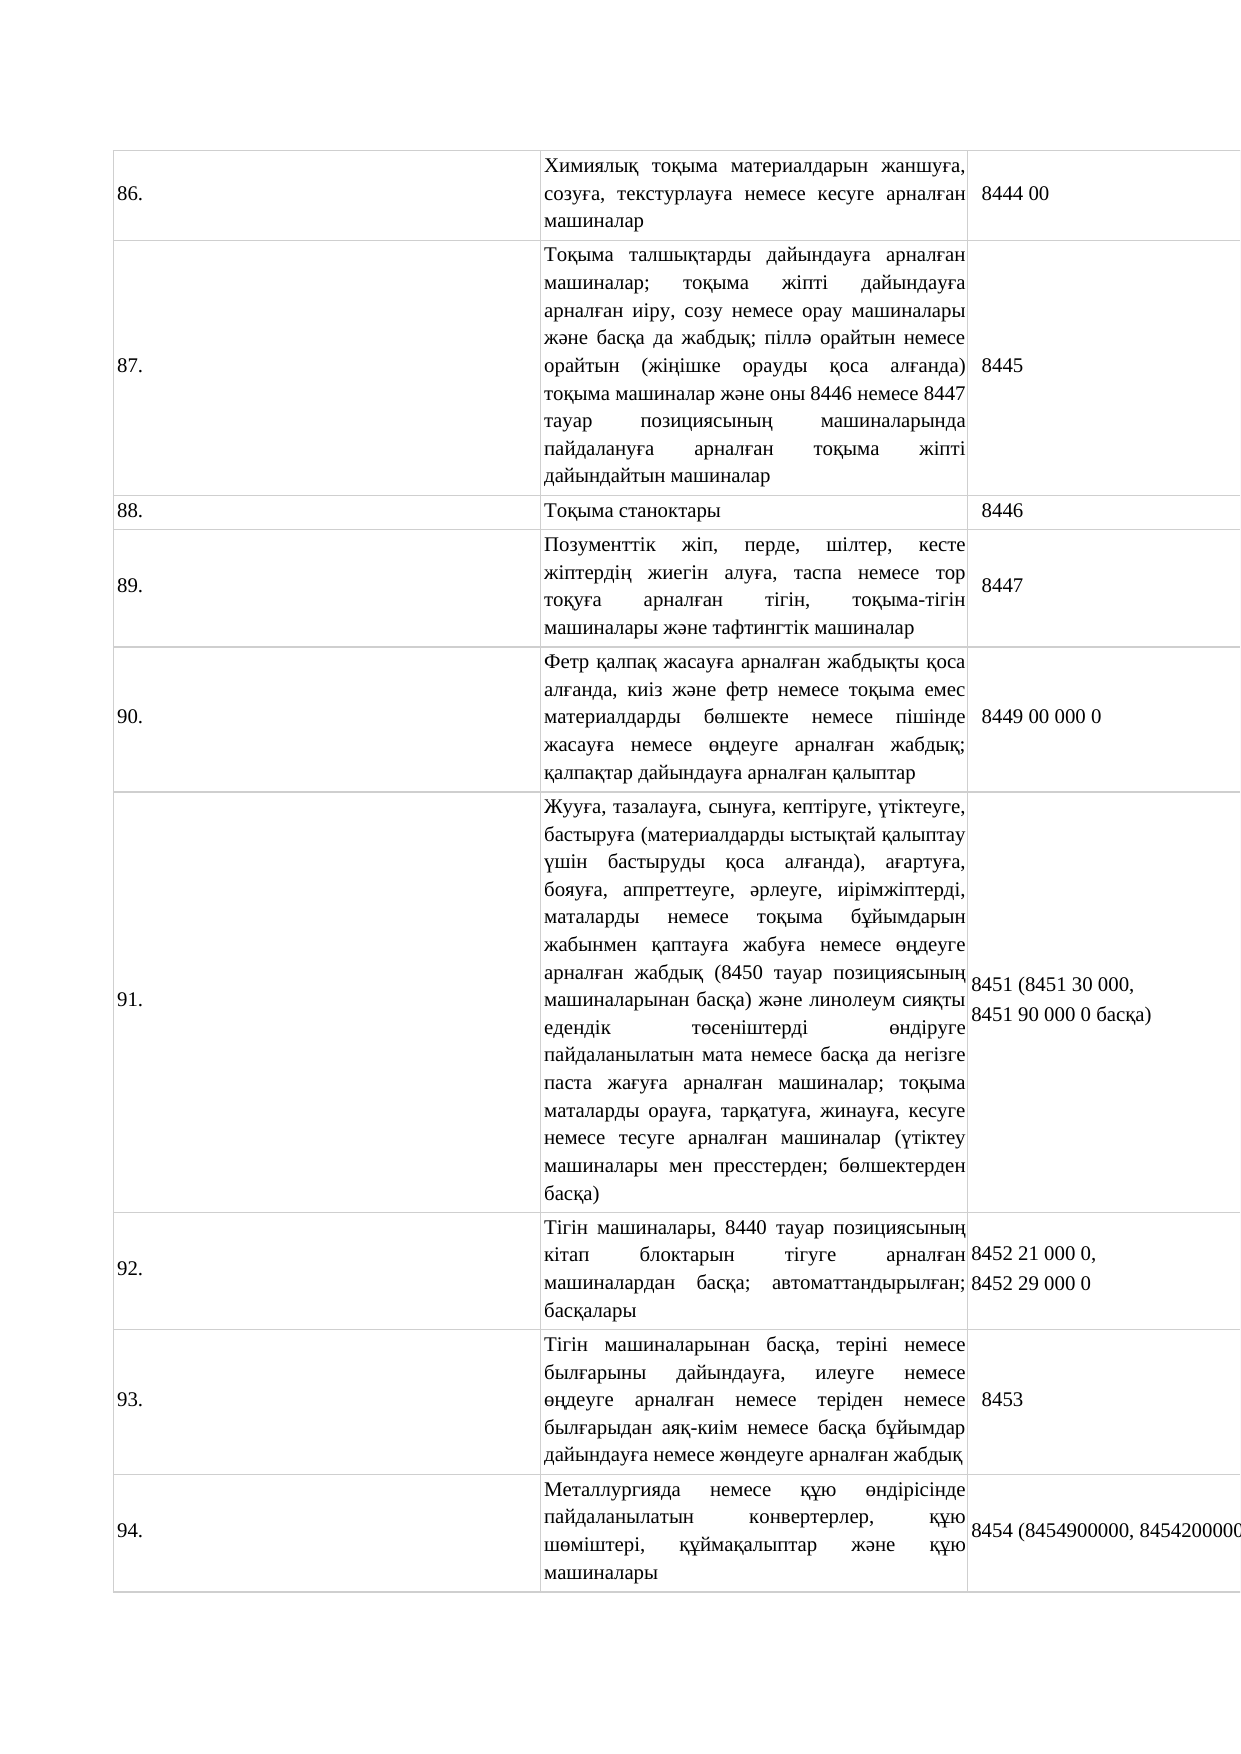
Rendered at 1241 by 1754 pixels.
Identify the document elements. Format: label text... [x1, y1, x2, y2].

table_cell 8447 [968, 530, 1240, 646]
table_cell Металлургияда немесе құю өндірісінде пайдаланылатын конвертерлер, құю шөміштері, құймақалыптар және құю машиналары [541, 1475, 967, 1591]
table_cell 8444 00 [968, 151, 1240, 239]
table_cell Фетр қалпақ жасауға арналған жабдықты қоса алғанда, киіз және фетр немесе тоқыма емес материалдарды бөлшекте немесе пішінде жасауға немесе өңдеуге арналған жабдық; қалпақтар дайындауға арналған қалыптар [541, 648, 967, 791]
table_cell Тоқыма талшықтарды дайындауға арналған машиналар; тоқыма жіпті дайындауға арналған иіру, созу немесе орау машиналары және басқа да жабдық; піллә орайтын немесе орайтын (жіңішке орауды қоса алғанда) тоқыма машиналар және оны 8446 немесе 8447 тауар позициясының машиналарында пайдалануға арналған тоқыма жіпті дайындайтын машиналар [541, 241, 967, 495]
table_cell 8453 [968, 1330, 1240, 1474]
table_cell 87. [114, 241, 540, 495]
table_cell 92. [114, 1213, 540, 1329]
table_cell 8445 [968, 241, 1240, 495]
table_cell Тігін машиналарынан басқа, теріні немесе былғарыны дайындауға, илеуге немесе өңдеуге арналған немесе теріден немесе былғарыдан аяқ-киім немесе басқа бұйымдар дайындауға немесе жөндеуге арналған жабдық [541, 1330, 967, 1474]
table_cell 8454 (8454900000, 8454200000 басқа) [968, 1475, 1240, 1591]
table_cell 8446 [968, 496, 1240, 529]
table_cell 89. [114, 530, 540, 646]
table_cell Тоқыма станоктары [541, 496, 967, 529]
table_cell Позументтік жіп, перде, шілтер, кесте жіптердің жиегін алуға, таспа немесе тор тоқуға арналған тігін, тоқыма-тігін машиналары және тафтингтік машиналар [541, 530, 967, 646]
table_cell 90. [114, 648, 540, 791]
table_cell 8449 00 000 0 [968, 648, 1240, 791]
table_cell 86. [114, 151, 540, 239]
table_cell 8451 (8451 30 000, 8451 90 000 0 басқа) [968, 793, 1240, 1212]
table_cell 8452 21 000 0, 8452 29 000 0 [968, 1213, 1240, 1329]
table_cell Химиялық тоқыма материалдарын жаншуға, созуға, текстурлауға немесе кесуге арналған машиналар [541, 151, 967, 239]
table_cell 93. [114, 1330, 540, 1474]
table_cell Тігін машиналары, 8440 тауар позициясының кітап блоктарын тігуге арналған машиналардан басқа; автоматтандырылған; басқалары [541, 1213, 967, 1329]
table_cell Жууға, тазалауға, сынуға, кептіруге, үтіктеуге, бастыруға (материалдарды ыстықтай қалыптау үшін бастыруды қоса алғанда), ағартуға, бояуға, аппреттеуге, әрлеуге, иірімжіптерді, маталарды немесе тоқыма бұйымдарын жабынмен қаптауға жабуға немесе өңдеуге арналған жабдық (8450 тауар позициясының машиналарынан басқа) және линолеум сияқты едендік төсеніштерді өндіруге пайдаланылатын мата немесе басқа да негізге паста жағуға арналған машиналар; тоқыма маталарды орауға, тарқатуға, жинауға, кесуге немесе тесуге арналған машиналар (үтіктеу машиналары мен пресстерден; бөлшектерден басқа) [541, 793, 967, 1212]
table_cell 88. [114, 496, 540, 529]
table_cell 91. [114, 793, 540, 1212]
table_cell 94. [114, 1475, 540, 1591]
